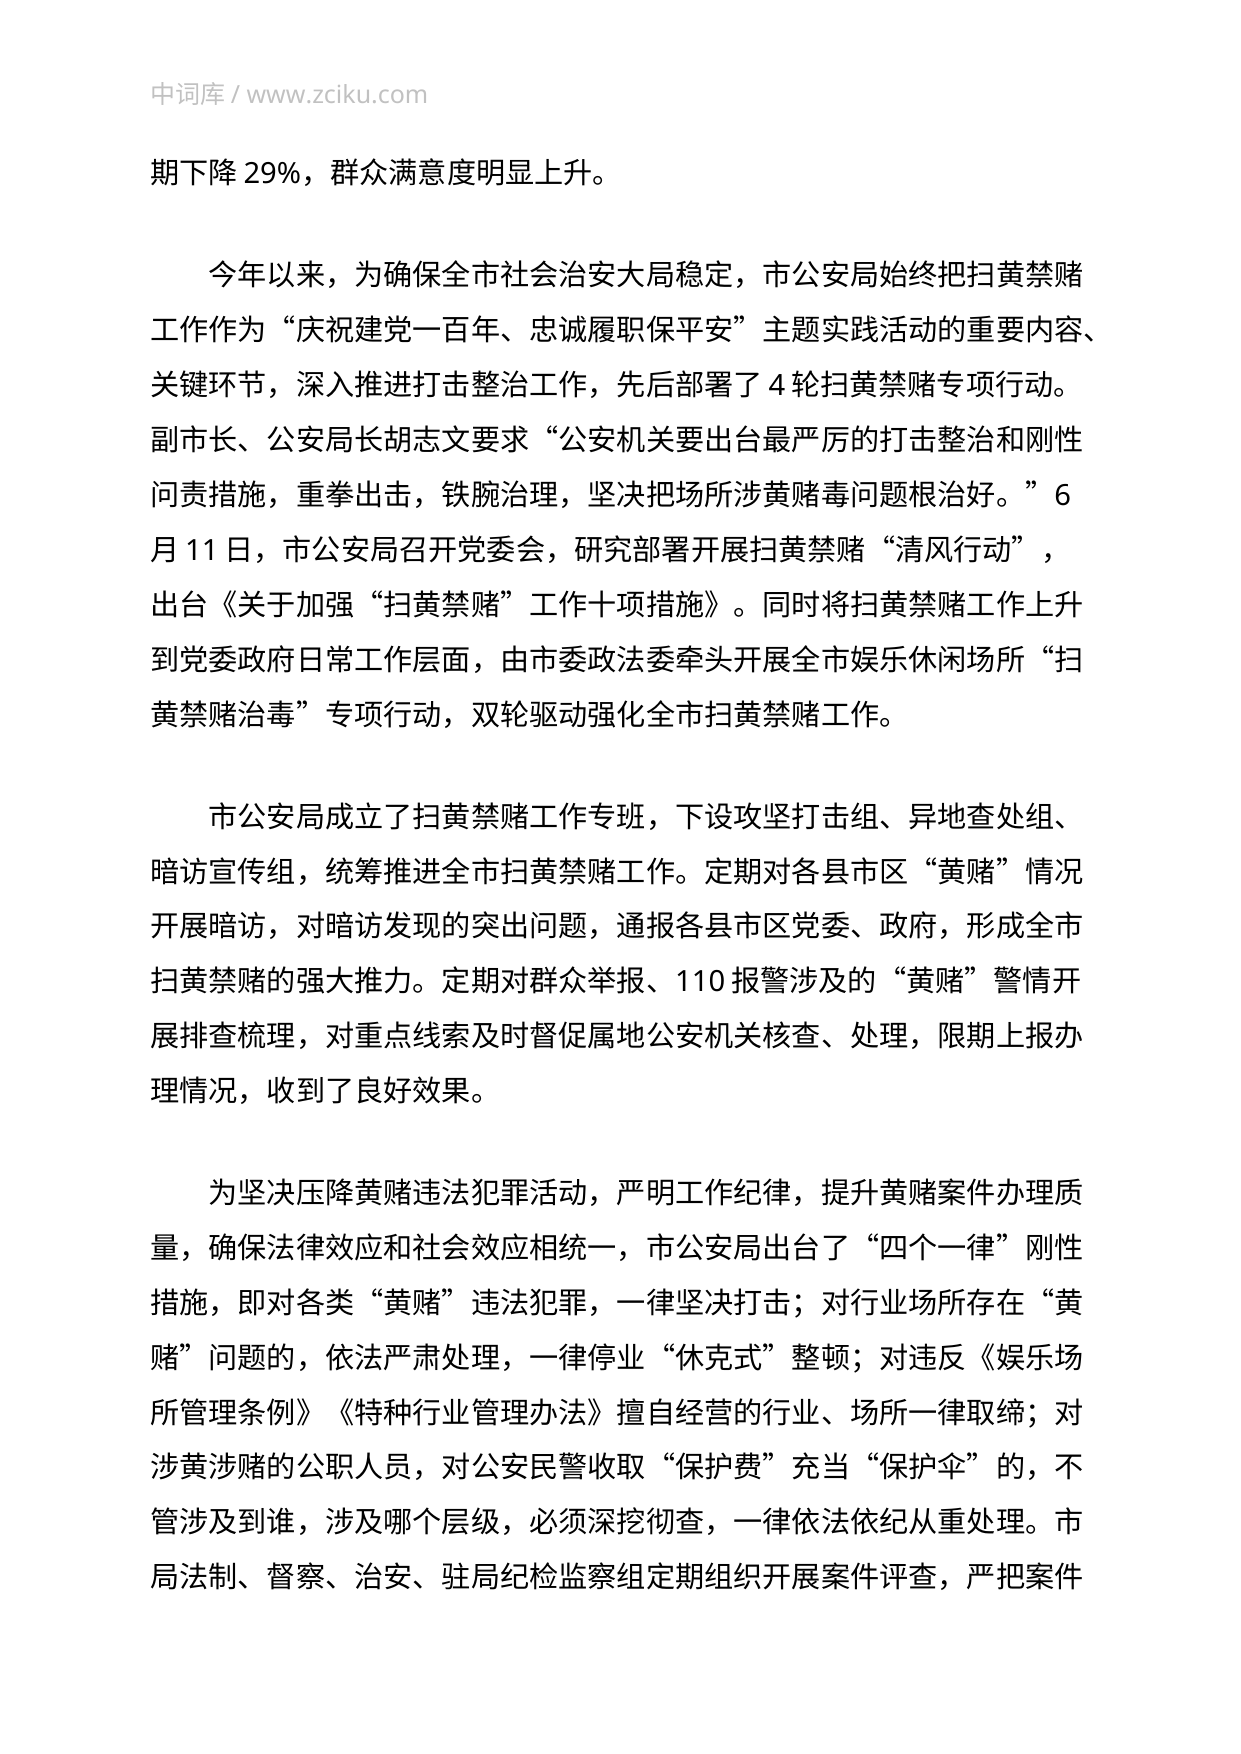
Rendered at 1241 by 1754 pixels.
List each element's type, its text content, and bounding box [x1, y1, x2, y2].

text 今年以来，为确保全市社会治安大局稳定，市公安局始终把扫黄禁赌工作作为“庆祝建党一百年、忠诚履职保平安”主题实践活动的重要内容、关键环节，深入推进打击整治工作，先后部署了4轮扫黄禁赌专项行动。副市长、公安局长胡志文要求“公安机关要出台最严厉的打击整治和刚性问责措施，重拳出击，铁腕治理，坚决把场所涉黄赌毒问题根治好。”6月11日，市公安局召开党委会，研究部署开展扫黄禁赌“清风行动”，出台《关于加强“扫黄禁赌”工作十项措施》。同时将扫黄禁赌工作上升到党委政府日常工作层面，由市委政法委牵头开展全市娱乐休闲场所“扫黄禁赌治毒”专项行动，双轮驱动强化全市扫黄禁赌工作。 [150, 252, 1090, 734]
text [150, 150, 1090, 192]
text 市公安局成立了扫黄禁赌工作专班，下设攻坚打击组、异地查处组、暗访宣传组，统筹推进全市扫黄禁赌工作。定期对各县市区“黄赌”情况开展暗访，对暗访发现的突出问题，通报各县市区党委、政府，形成全市扫黄禁赌的强大推力。定期对群众举报、110报警涉及的“黄赌”警情开展排查梳理，对重点线索及时督促属地公安机关核查、处理，限期上报办理情况，收到了良好效果。 [150, 793, 1090, 1110]
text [150, 1169, 1090, 1596]
